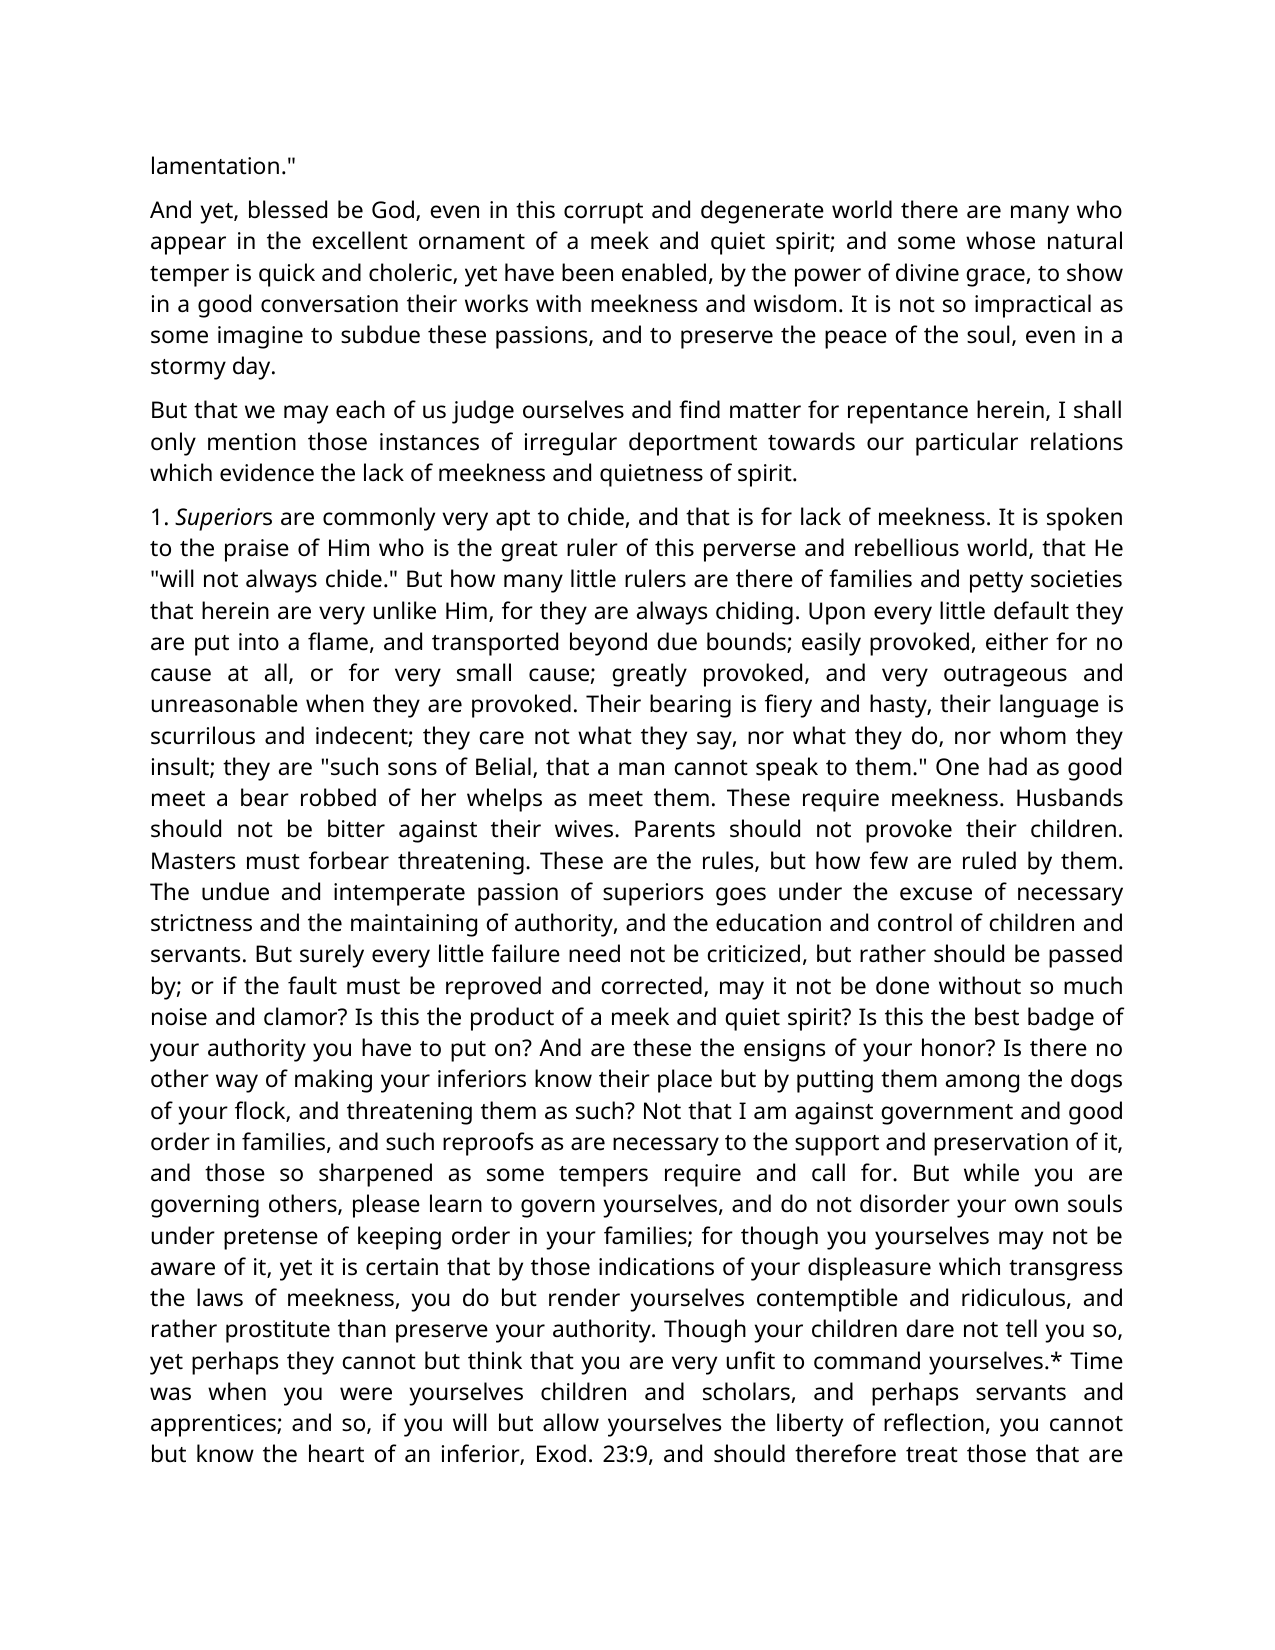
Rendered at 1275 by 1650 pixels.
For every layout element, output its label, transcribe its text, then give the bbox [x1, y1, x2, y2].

text And yet, blessed be God, even in this corrupt and degenerate world there are many who appear in the excellent ornament of a meek and quiet spirit; and some whose natural temper is quick and choleric, yet have been enabled, by the power of divine grace, to show in a good conversation their works with meekness and wisdom. It is not so impractical as some imagine to subdue these passions, and to preserve the peace of the soul, even in a stormy day. [150, 194, 1125, 382]
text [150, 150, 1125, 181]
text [150, 501, 1125, 1470]
text But that we may each of us judge ourselves and find matter for repentance herein, I shall only mention those instances of irregular deportment towards our particular relations which evidence the lack of meekness and quietness of spirit. [150, 394, 1125, 488]
